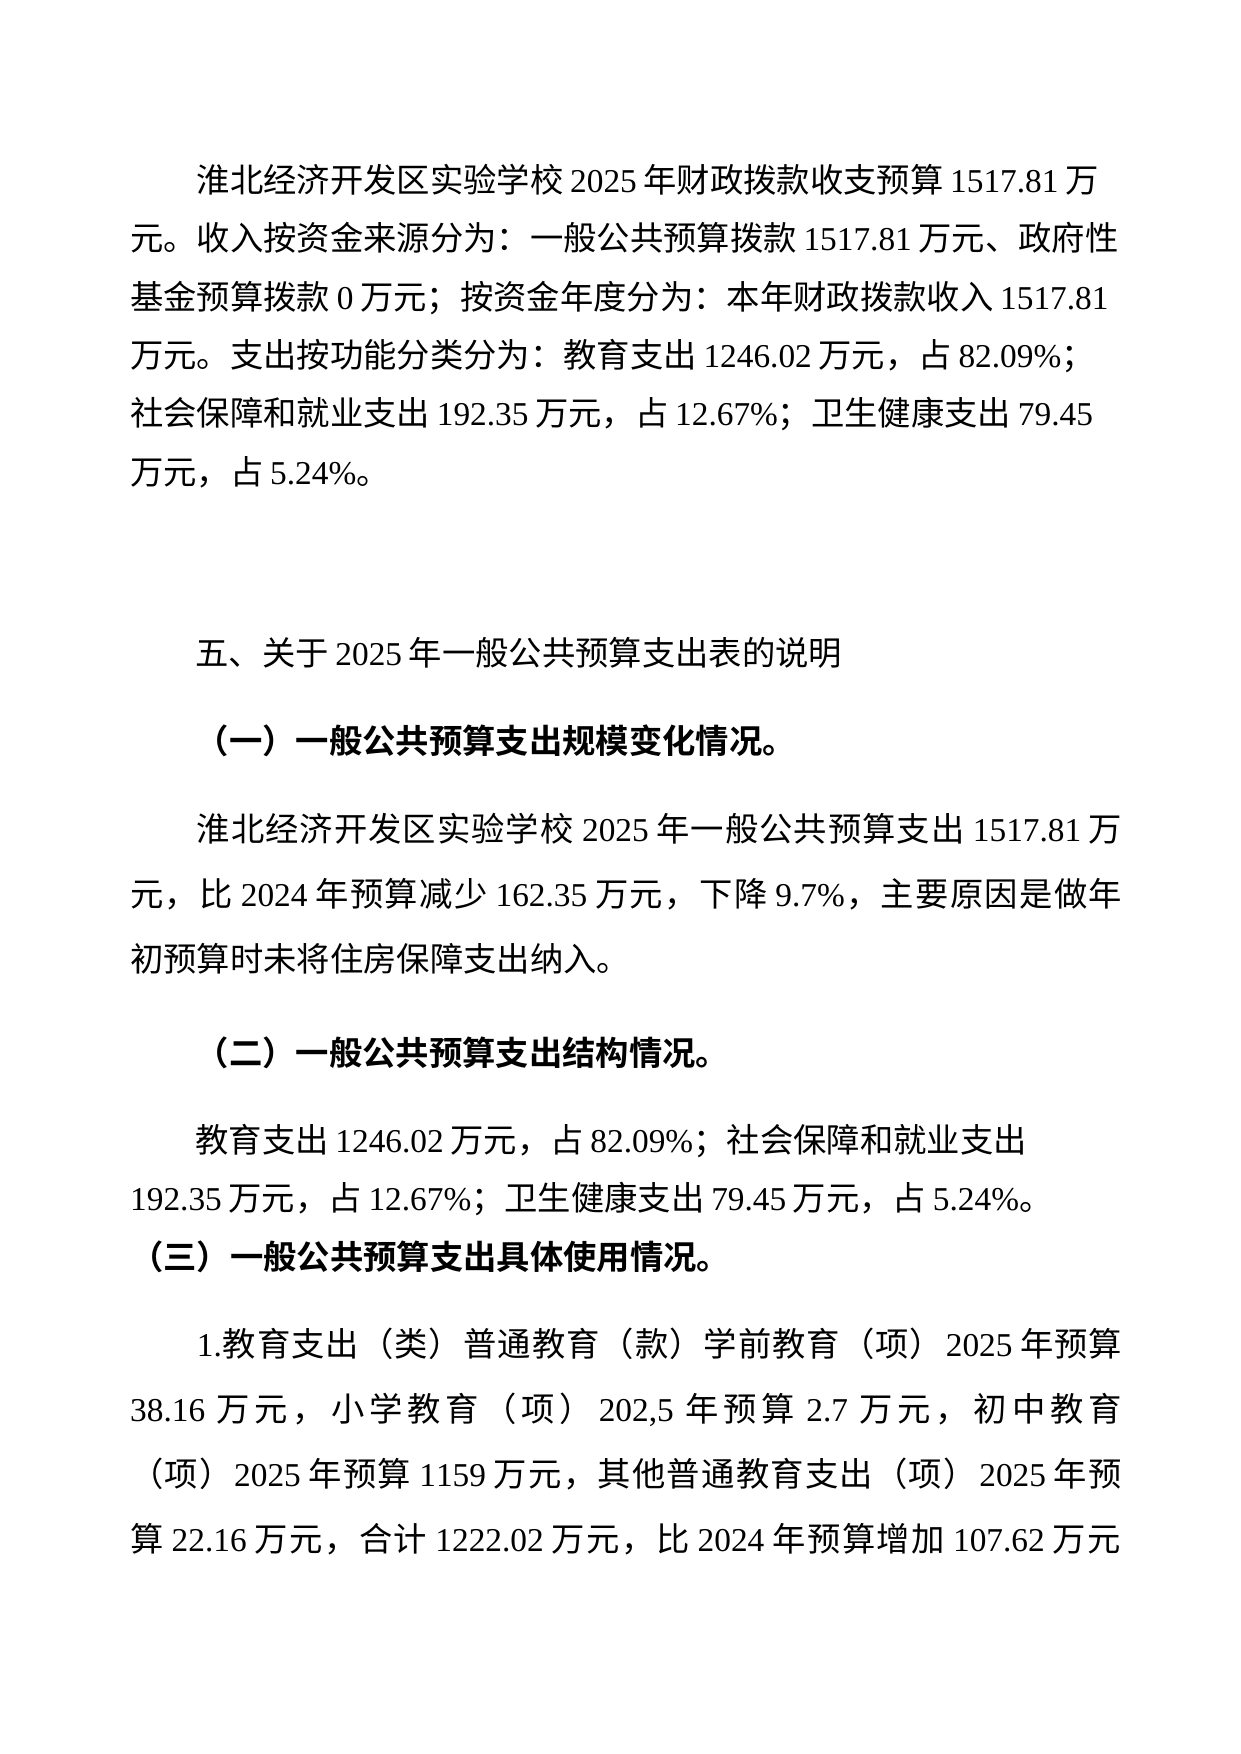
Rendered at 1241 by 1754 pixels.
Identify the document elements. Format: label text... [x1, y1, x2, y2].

text 教育支出1246.02万元，占82.09%；社会保障和就业支出192.35万元，占12.67%；卫生健康支出79.45万元，占5.24%。 （三）一般公共预算支出具体使用情况。 [130, 1106, 1122, 1281]
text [130, 1310, 1122, 1570]
text 淮北经济开发区实验学校2025年一般公共预算支出1517.81万元，比2024年预算减少162.35万元，下降9.7%，主要原因是做年初预算时未将住房保障支出纳入。 [130, 794, 1122, 989]
text 五、关于2025年一般公共预算支出表的说明 [130, 619, 1122, 677]
text （二）一般公共预算支出结构情况。 [130, 1018, 1122, 1077]
text （一）一般公共预算支出规模变化情况。 [130, 707, 1122, 765]
text 淮北经济开发区实验学校2025年财政拨款收支预算1517.81万元。收入按资金来源分为：一般公共预算拨款1517.81万元、政府性基金预算拨款0万元；按资金年度分为：本年财政拨款收入1517.81万元。支出按功能分类分为：教育支出1246.02万元，占82.09%；社会保障和就业支出192.35万元，占12.67%；卫生健康支出79.45万元，占5.24%。 [130, 146, 1122, 496]
